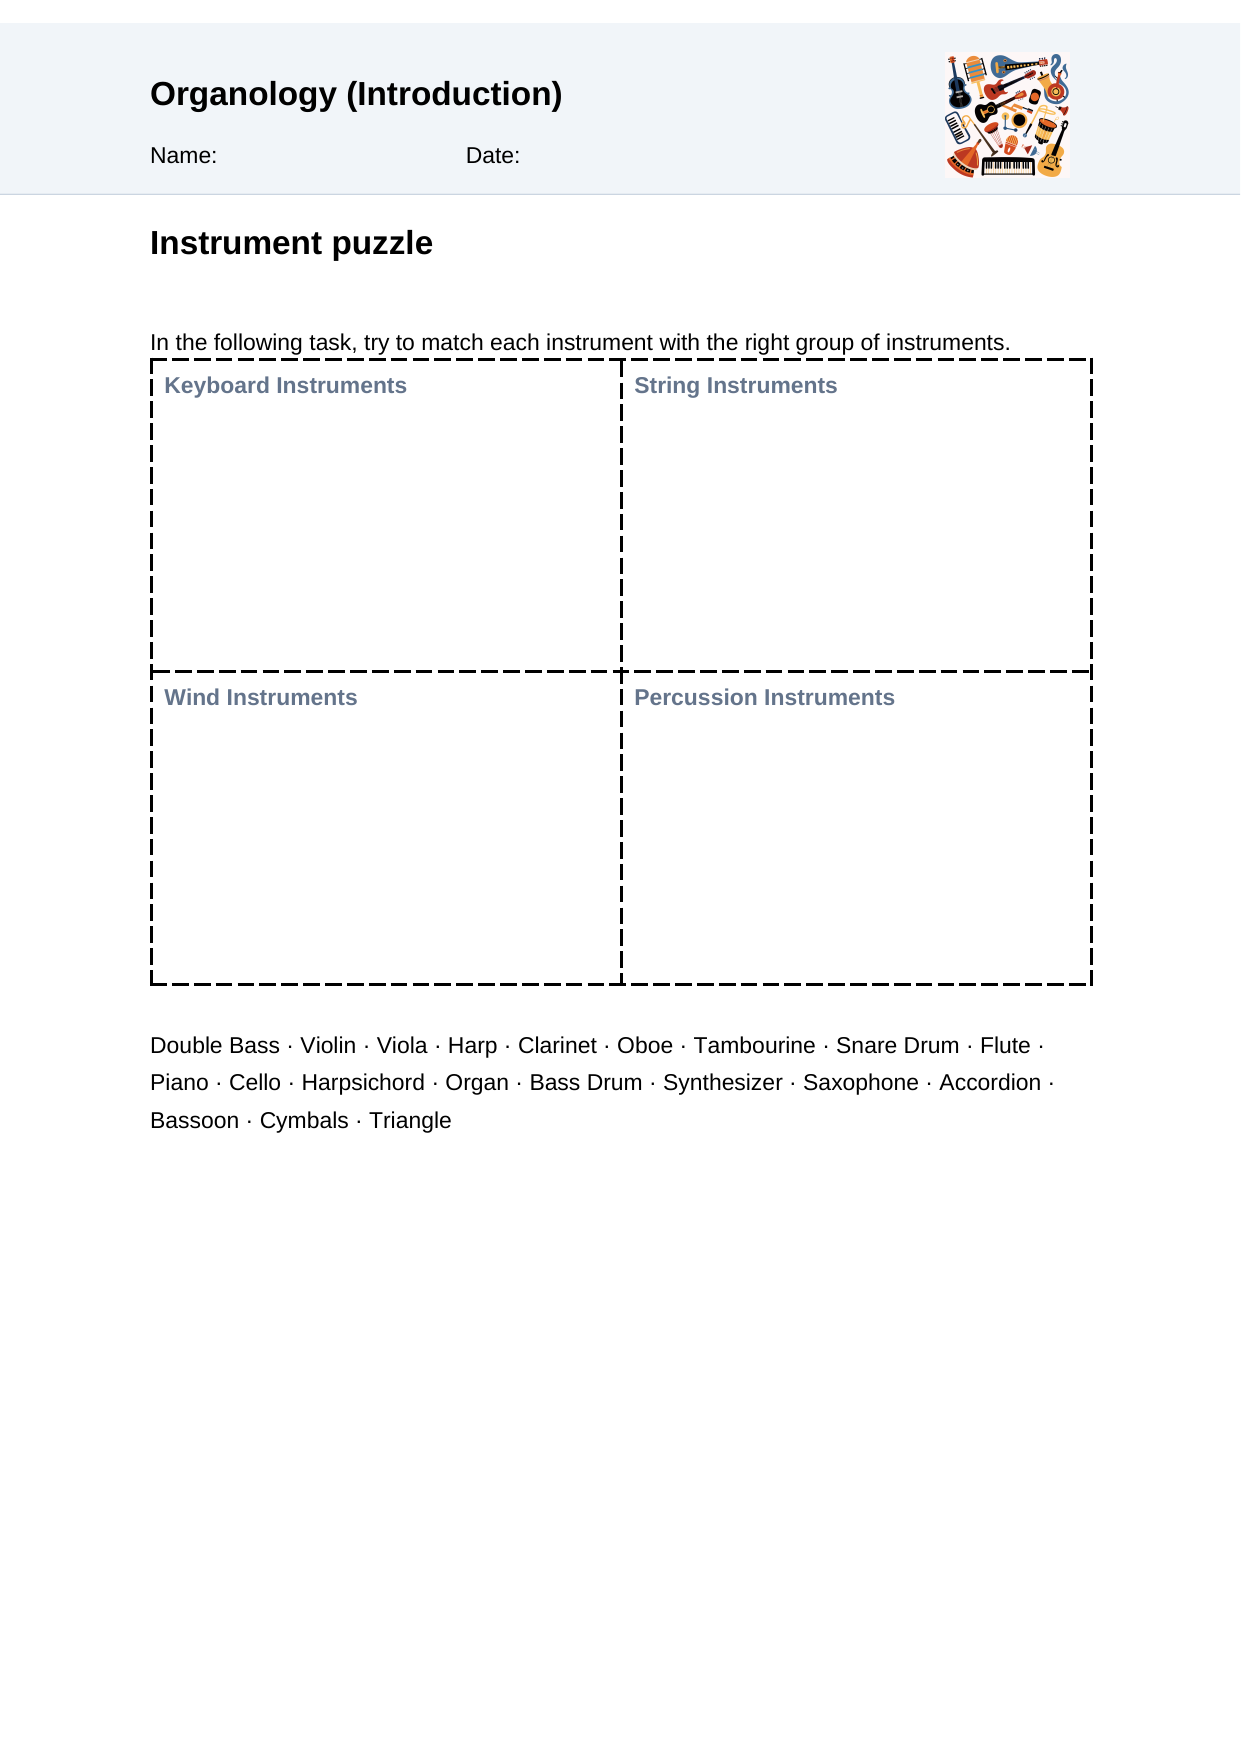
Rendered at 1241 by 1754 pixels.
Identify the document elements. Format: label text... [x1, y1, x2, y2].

text In the following task, try to match each instrument with the right group of instruments. [150, 320, 1090, 357]
table_header String Instruments [622, 358, 1092, 670]
table_cell Wind Instruments [152, 670, 622, 982]
subtitle Instrument puzzle [150, 223, 1090, 262]
text Double Bass · Violin · Viola · Harp · Clarinet · Oboe · Tambourine · Snare Drum · Flute · Piano · Cello · Harpsichord · Organ · Bass Drum · Synthesizer · Saxophone · Accordion · Bassoon · Cymbals · Triangle [150, 1023, 1090, 1136]
picture [0, 23, 1241, 195]
table_header Keyboard Instruments [152, 358, 622, 670]
table_cell Percussion Instruments [622, 670, 1092, 982]
